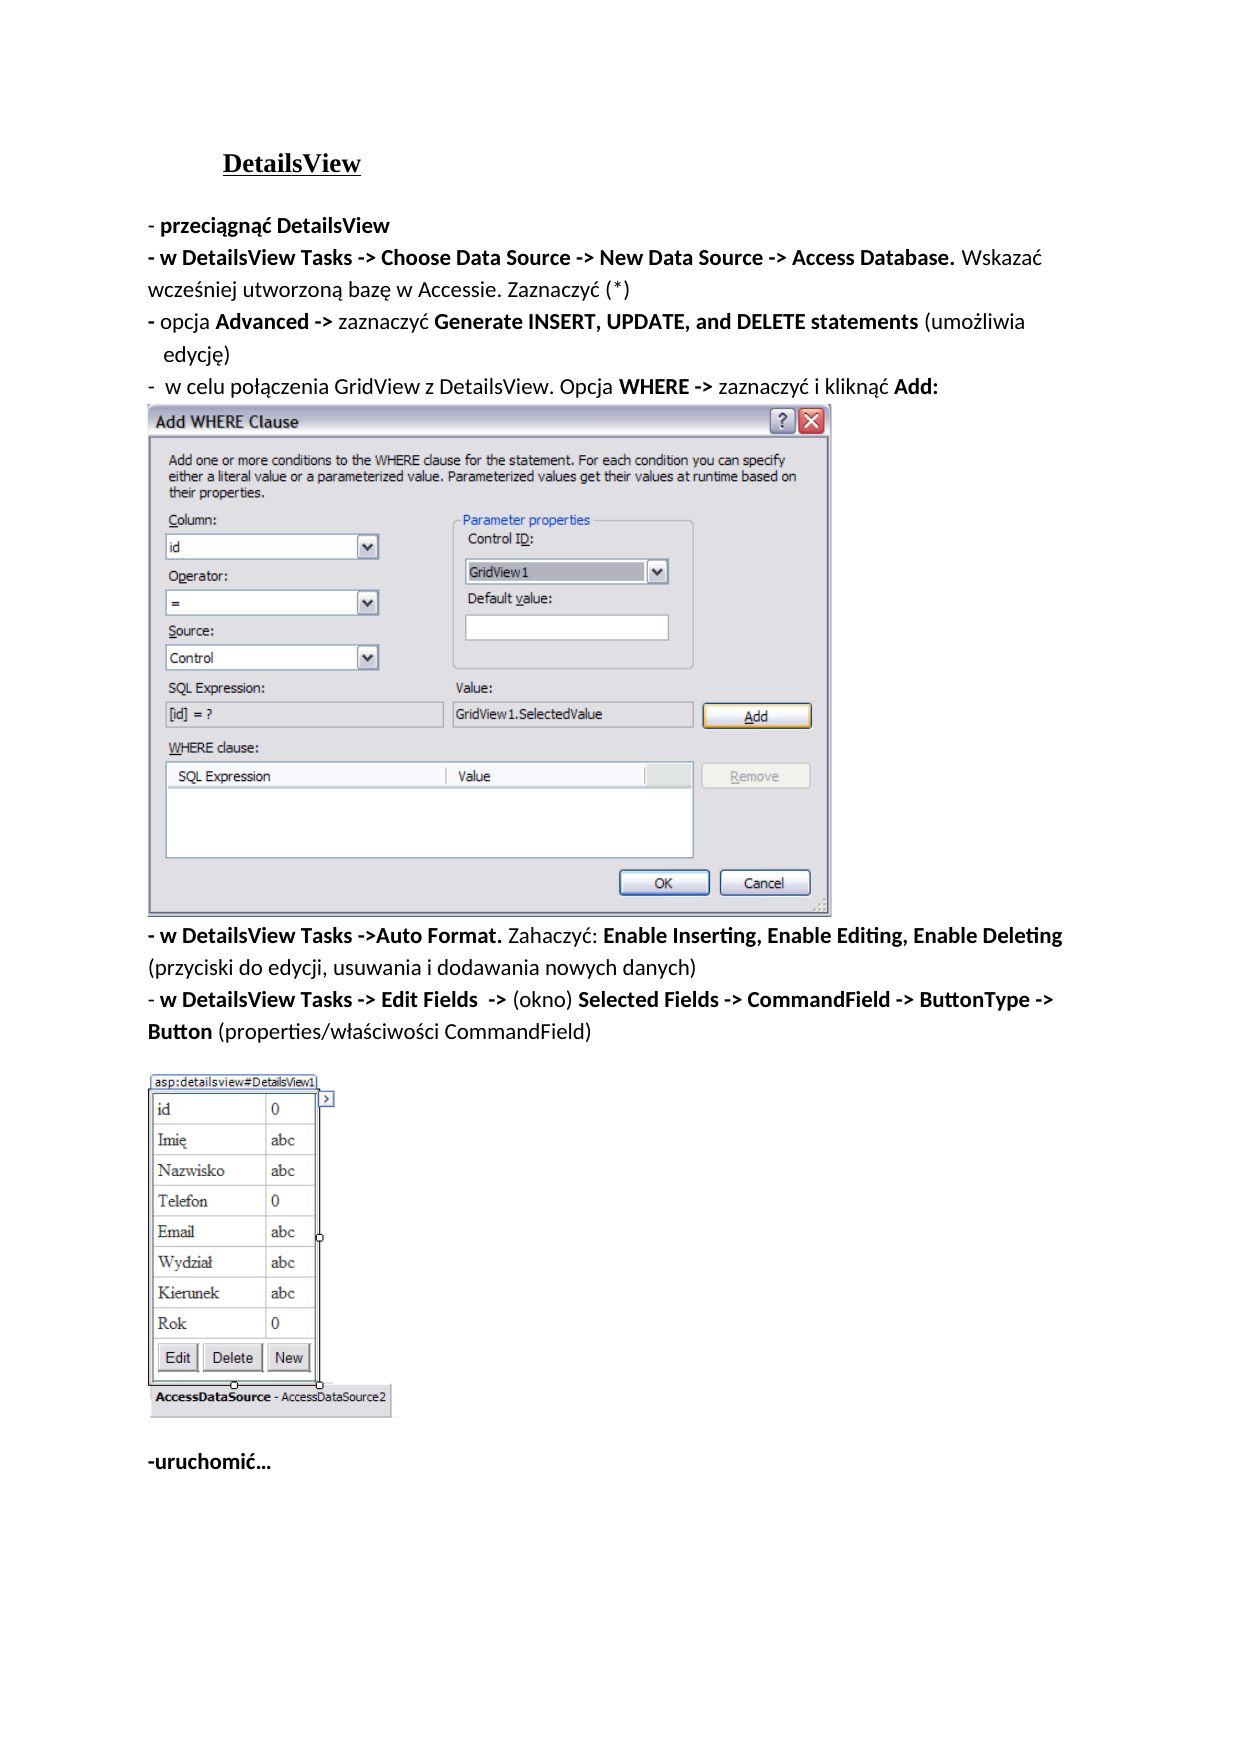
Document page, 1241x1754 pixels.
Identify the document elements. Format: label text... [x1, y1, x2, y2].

picture [147, 1070, 397, 1422]
picture [147, 404, 832, 917]
list DetailsView [223, 148, 1093, 179]
text -uruchomić… [148, 1447, 1093, 1507]
